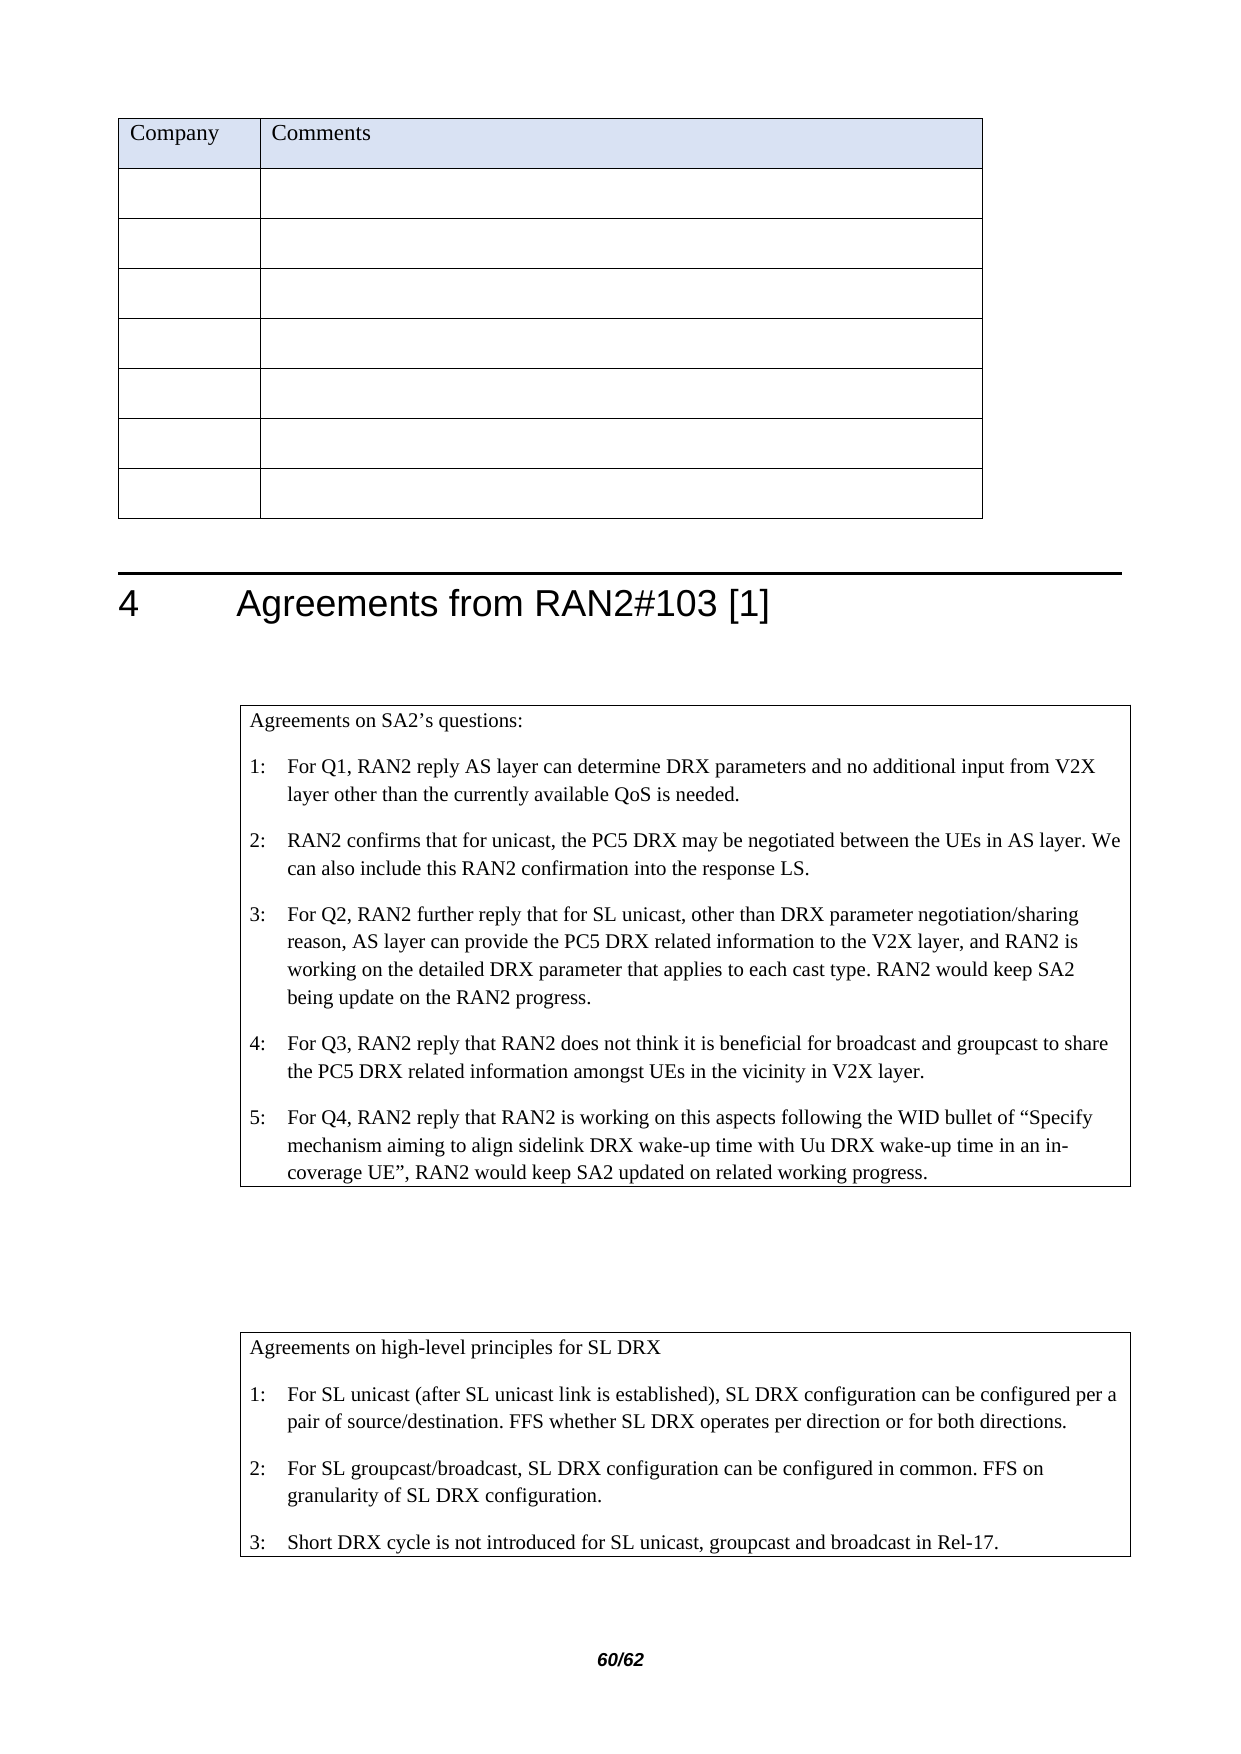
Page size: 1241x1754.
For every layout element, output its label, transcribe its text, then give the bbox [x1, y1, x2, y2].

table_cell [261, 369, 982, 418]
text 2: RAN2 confirms that for unicast, the PC5 DRX may be negotiated between the UEs in AS layer. We can also include this RAN2 confirmation into the response LS. [241, 825, 1130, 879]
text Agreements on high-level principles for SL DRX [241, 1333, 1130, 1359]
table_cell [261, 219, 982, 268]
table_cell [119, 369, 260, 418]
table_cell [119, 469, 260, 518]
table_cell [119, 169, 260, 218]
text 4: For Q3, RAN2 reply that RAN2 does not think it is beneficial for broadcast and groupcast to share the PC5 DRX related information amongst UEs in the vicinity in V2X layer. [241, 1028, 1130, 1083]
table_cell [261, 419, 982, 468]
subtitle 4 Agreements from RAN2#103 [1] [118, 575, 1122, 624]
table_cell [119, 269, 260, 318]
text 1: For Q1, RAN2 reply AS layer can determine DRX parameters and no additional input from V2X layer other than the currently available QoS is needed. [241, 751, 1130, 806]
text 5: For Q4, RAN2 reply that RAN2 is working on this aspects following the WID bullet of “Specify mechanism aiming to align sidelink DRX wake-up time with Uu DRX wake-up time in an in-coverage UE”, RAN2 would keep SA2 updated on related working progress. [241, 1102, 1130, 1186]
text 1: For SL unicast (after SL unicast link is established), SL DRX configuration can be configured per a pair of source/destination. FFS whether SL DRX operates per direction or for both directions. [241, 1378, 1130, 1433]
text Agreements on SA2’s questions: [241, 706, 1130, 732]
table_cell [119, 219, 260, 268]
text 3: Short DRX cycle is not introduced for SL unicast, groupcast and broadcast in Rel-17. [241, 1526, 1130, 1556]
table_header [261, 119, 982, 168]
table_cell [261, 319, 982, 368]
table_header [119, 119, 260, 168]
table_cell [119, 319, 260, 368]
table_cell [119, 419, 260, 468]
text 2: For SL groupcast/broadcast, SL DRX configuration can be configured in common. FFS on granularity of SL DRX configuration. [241, 1452, 1130, 1507]
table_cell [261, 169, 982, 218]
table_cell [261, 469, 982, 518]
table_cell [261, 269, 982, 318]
text 3: For Q2, RAN2 further reply that for SL unicast, other than DRX parameter negotiation/sharing reason, AS layer can provide the PC5 DRX related information to the V2X layer, and RAN2 is working on the detailed DRX parameter that applies to each cast type. RAN2 would keep SA2 being update on the RAN2 progress. [241, 899, 1130, 1009]
